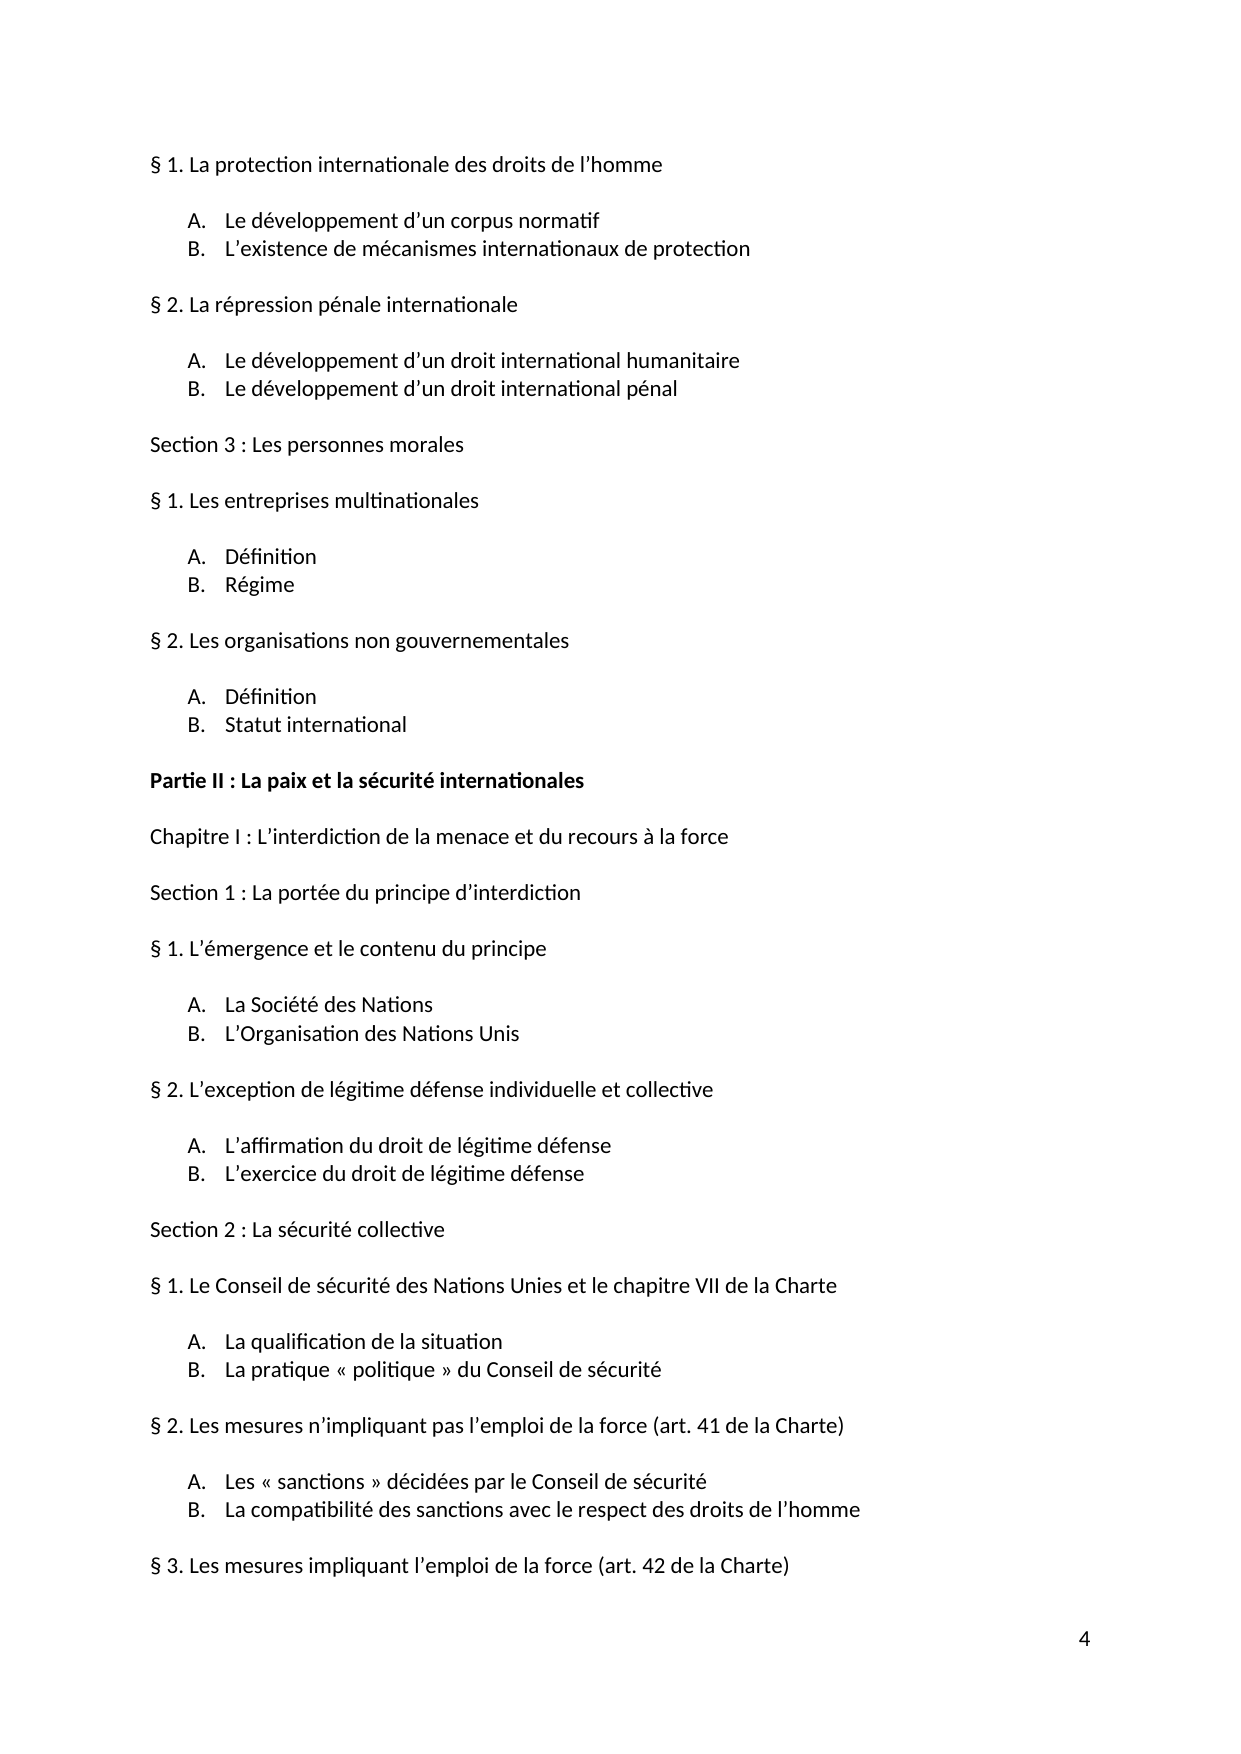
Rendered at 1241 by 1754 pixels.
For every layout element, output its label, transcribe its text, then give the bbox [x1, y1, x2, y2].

text Section 1 : La portée du principe d’interdiction [150, 878, 1090, 907]
text § 2. L’exception de légitime défense individuelle et collective [150, 1075, 1090, 1103]
text Section 3 : Les personnes morales [150, 430, 1090, 458]
text § 1. La protection internationale des droits de l’homme [150, 150, 1090, 178]
list Le développement d’un corpus normatif [187, 206, 1090, 234]
text § 1. L’émergence et le contenu du principe [150, 934, 1090, 963]
list L’Organisation des Nations Unis [187, 1019, 1090, 1047]
text § 1. Les entreprises multinationales [150, 486, 1090, 514]
list La qualification de la situation [187, 1327, 1090, 1355]
text Section 2 : La sécurité collective [150, 1215, 1090, 1243]
text § 1. Le Conseil de sécurité des Nations Unies et le chapitre VII de la Charte [150, 1271, 1090, 1299]
list La compatibilité des sanctions avec le respect des droits de l’homme [187, 1495, 1090, 1523]
list La Société des Nations [187, 991, 1090, 1019]
list La pratique « politique » du Conseil de sécurité [187, 1355, 1090, 1383]
list Le développement d’un droit international humanitaire [187, 346, 1090, 374]
text § 3. Les mesures impliquant l’emploi de la force (art. 42 de la Charte) [150, 1551, 1090, 1579]
list Définition [187, 682, 1090, 710]
text § 2. La répression pénale internationale [150, 290, 1090, 318]
text § 2. Les mesures n’impliquant pas l’emploi de la force (art. 41 de la Charte) [150, 1411, 1090, 1439]
list L’existence de mécanismes internationaux de protection [187, 234, 1090, 262]
list Statut international [187, 710, 1090, 738]
list Régime [187, 570, 1090, 598]
list L’exercice du droit de légitime défense [187, 1159, 1090, 1187]
list Les « sanctions » décidées par le Conseil de sécurité [187, 1467, 1090, 1495]
list Le développement d’un droit international pénal [187, 374, 1090, 402]
text § 2. Les organisations non gouvernementales [150, 626, 1090, 654]
text Partie II : La paix et la sécurité internationales [150, 766, 1090, 794]
text Chapitre I : L’interdiction de la menace et du recours à la force [150, 822, 1090, 851]
list L’affirmation du droit de légitime défense [187, 1131, 1090, 1159]
list Définition [187, 542, 1090, 570]
